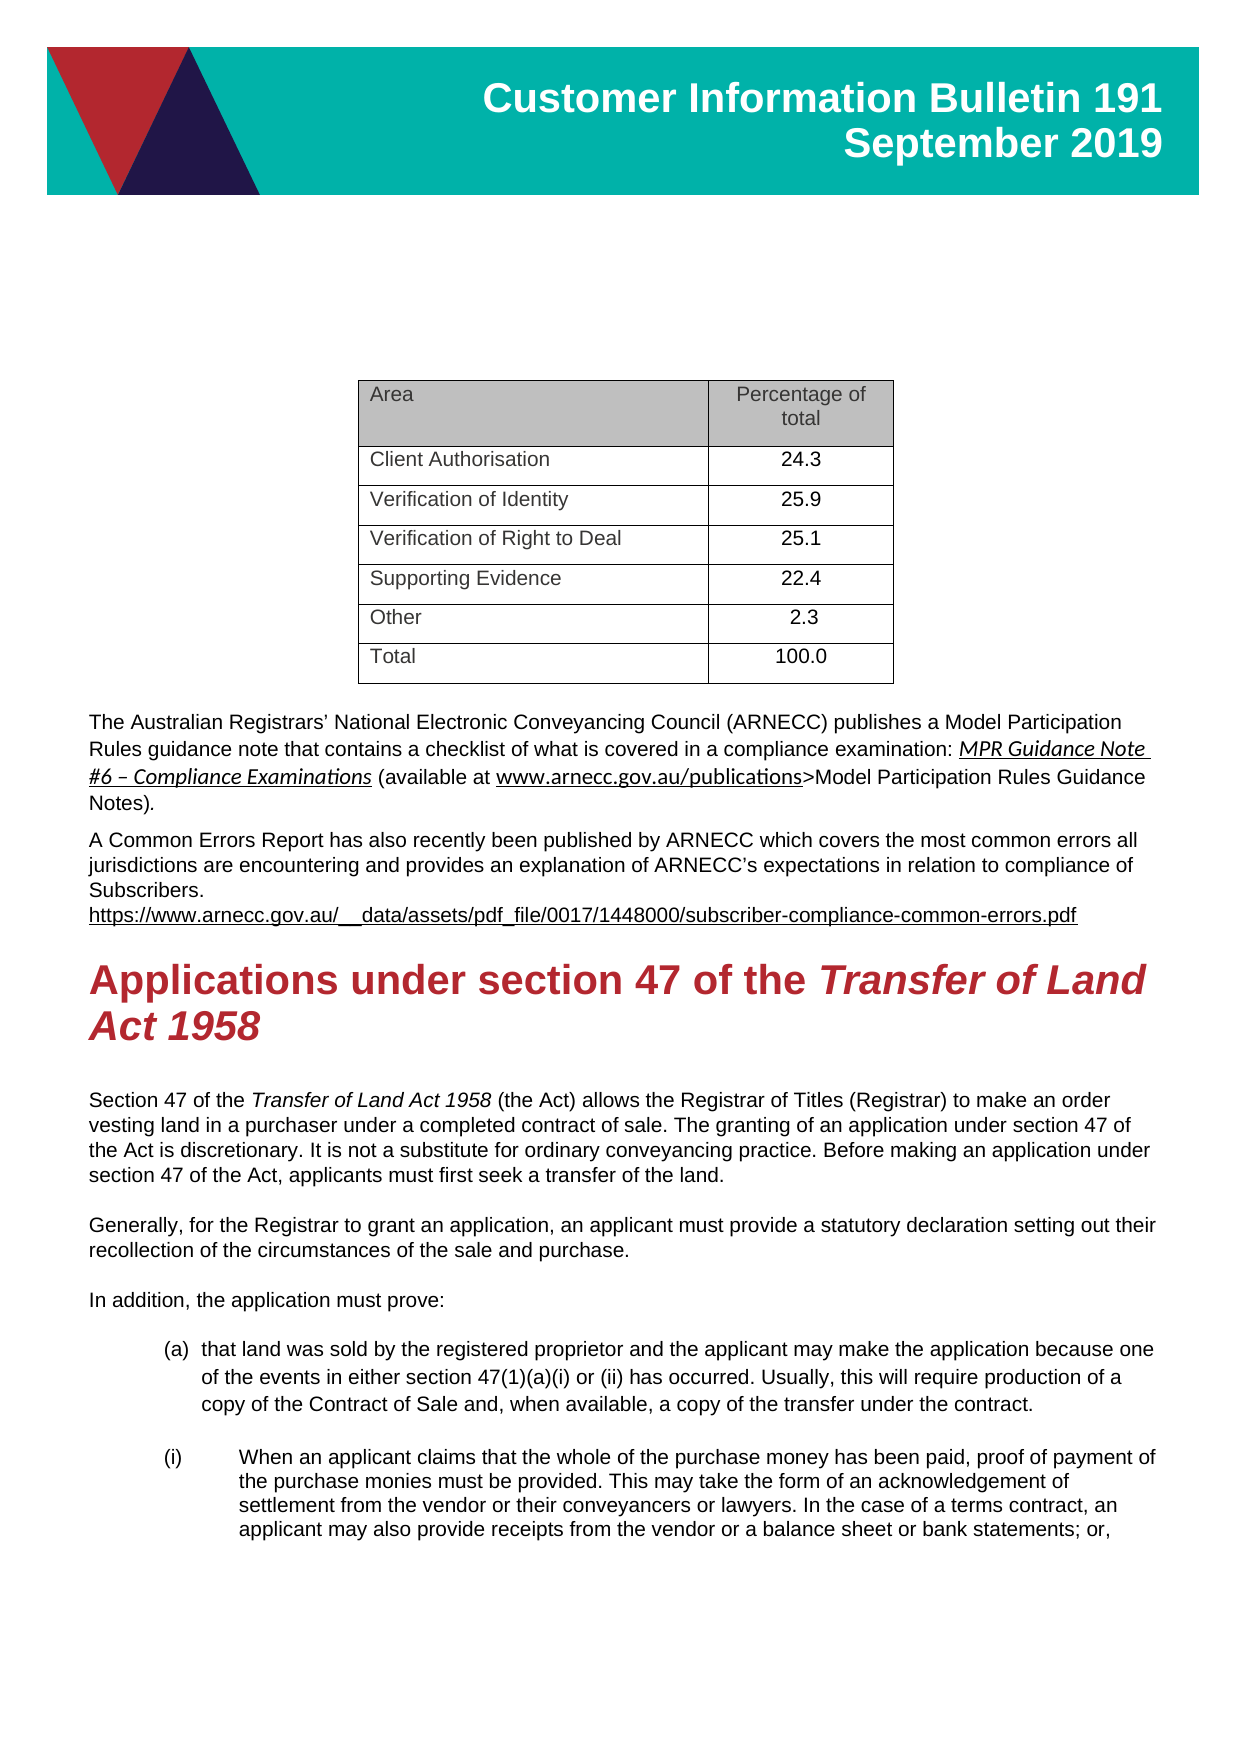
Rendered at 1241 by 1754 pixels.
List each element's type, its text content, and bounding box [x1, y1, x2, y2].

table_cell 22.4 [709, 565, 893, 604]
table_header Area [359, 381, 708, 446]
subtitle Applications under section 47 of the Transfer of Land Act 1958 [89, 958, 1163, 1049]
text A Common Errors Report has also recently been published by ARNECC which covers the most common errors all jurisdictions are encountering and provides an explanation of ARNECC’s expectations in relation to compliance of Subscribers. [89, 827, 1163, 902]
table_cell Verification of Right to Deal [359, 526, 708, 564]
list When an applicant claims that the whole of the purchase money has been paid, proof of payment of the purchase monies must be provided. This may take the form of an acknowledgement of settlement from the vendor or their conveyancers or lawyers. In the case of a terms contract, an applicant may also provide receipts from the vendor or a balance sheet or bank statements; or, [164, 1444, 1163, 1540]
table_cell 24.3 [709, 447, 893, 485]
table_cell Verification of Identity [359, 486, 708, 525]
list that land was sold by the registered proprietor and the applicant may make the application because one of the events in either section 47(1)(a)(i) or (ii) has occurred. Usually, this will require production of a copy of the Contract of Sale and, when available, a copy of the transfer under the contract. [164, 1337, 1163, 1416]
table_cell Client Authorisation [359, 447, 708, 485]
table_cell Total [359, 644, 708, 683]
table_cell Supporting Evidence [359, 565, 708, 604]
table_cell 25.9 [709, 486, 893, 525]
table_cell 2.3 [709, 605, 893, 643]
table_cell 25.1 [709, 526, 893, 564]
text The Australian Registrars’ National Electronic Conveyancing Council (ARNECC) publishes a Model Participation Rules guidance note that contains a checklist of what is covered in a compliance examination: MPR Guidance Note #6 – Compliance Examinations (available at www.arnecc.gov.au/publications>Model Participation Rules Guidance Notes). [89, 709, 1163, 815]
table_cell Other [359, 605, 708, 643]
text Section 47 of the Transfer of Land Act 1958 (the Act) allows the Registrar of Titles (Registrar) to make an order vesting land in a purchaser under a completed contract of sale. The granting of an application under section 47 of the Act is discretionary. It is not a substitute for ordinary conveyancing practice. Before making an application under section 47 of the Act, applicants must first seek a transfer of the land. [89, 1087, 1163, 1187]
table_cell 100.0 [709, 644, 893, 683]
text https://www.arnecc.gov.au/__data/assets/pdf_file/0017/1448000/subscriber-compliance-common-errors.pdf [89, 902, 1163, 927]
text Generally, for the Registrar to grant an application, an applicant must provide a statutory declaration setting out their recollection of the circumstances of the sale and purchase. [89, 1212, 1163, 1262]
text In addition, the application must prove: [89, 1287, 1163, 1312]
table_header Percentage of total [709, 381, 893, 446]
